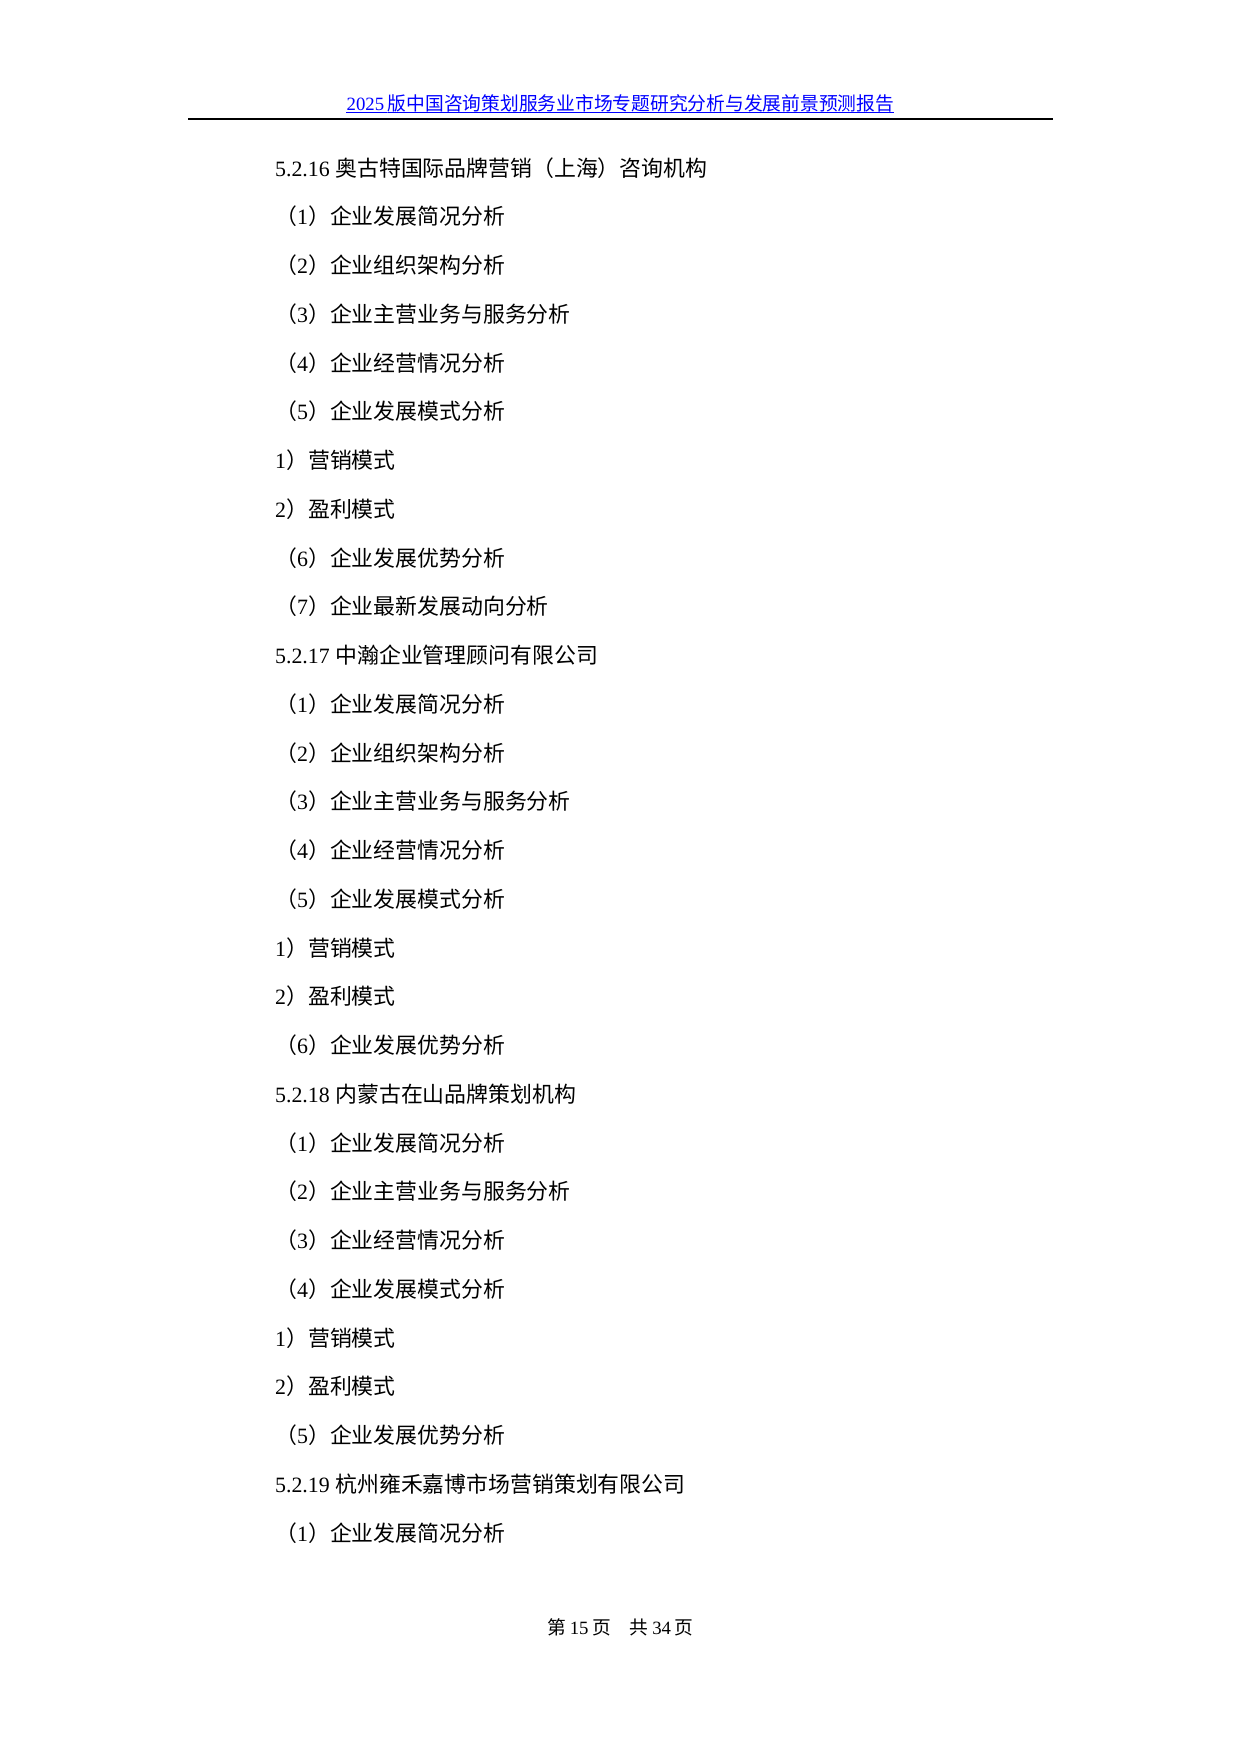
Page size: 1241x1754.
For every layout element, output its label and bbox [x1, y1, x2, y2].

text [187, 150, 1053, 1548]
